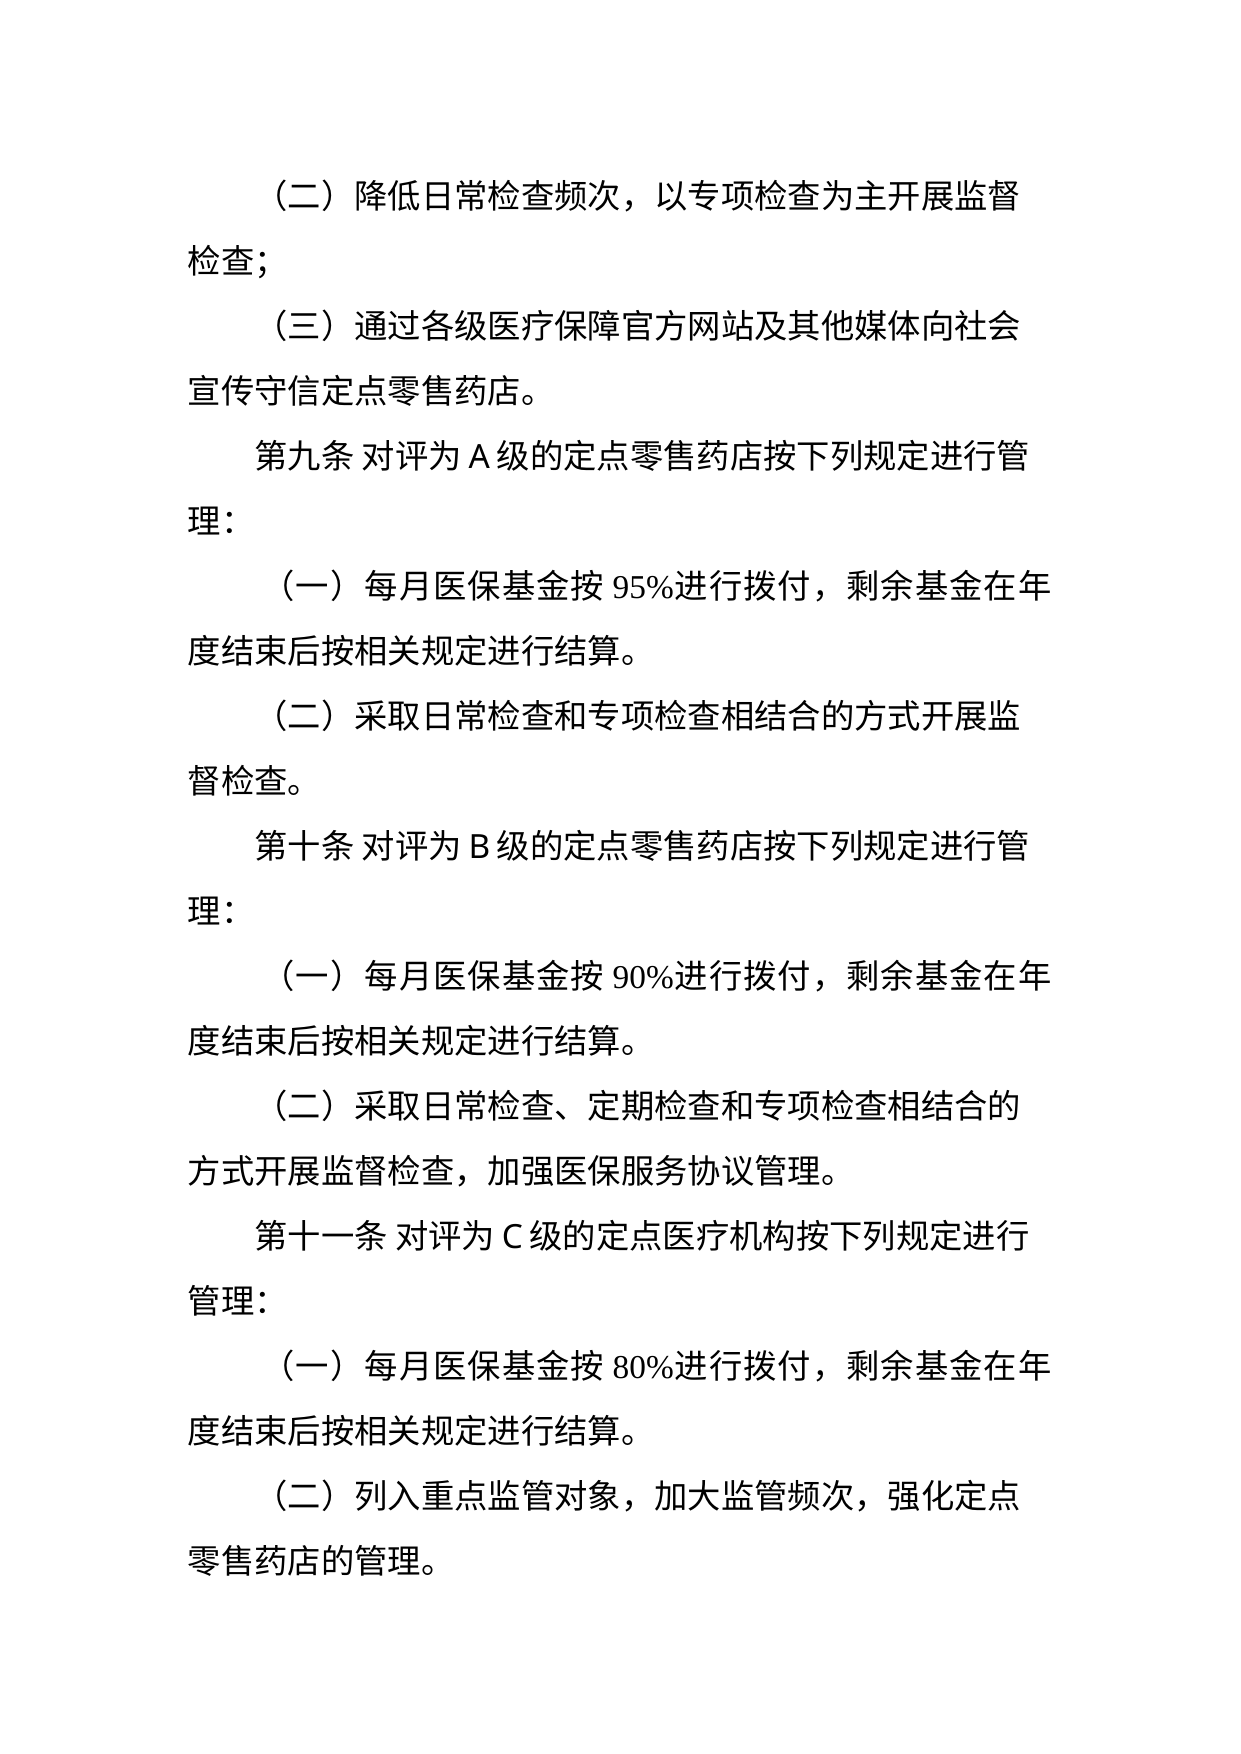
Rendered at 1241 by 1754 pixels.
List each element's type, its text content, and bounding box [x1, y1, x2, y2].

text 第十一条 对评为C级的定点医疗机构按下列规定进行管理： [187, 1202, 1053, 1332]
text （一）每月医保基金按95%进行拨付，剩余基金在年度结束后按相关规定进行结算。 [187, 552, 1053, 682]
text （二）降低日常检查频次，以专项检查为主开展监督检查； [187, 162, 1053, 292]
text 第十条 对评为B级的定点零售药店按下列规定进行管理： [187, 812, 1053, 942]
text （一）每月医保基金按80%进行拨付，剩余基金在年度结束后按相关规定进行结算。 [187, 1332, 1053, 1462]
text （二）采取日常检查和专项检查相结合的方式开展监督检查。 [187, 682, 1053, 812]
text （二）列入重点监管对象，加大监管频次，强化定点零售药店的管理。 [187, 1462, 1053, 1592]
text （二）采取日常检查、定期检查和专项检查相结合的方式开展监督检查，加强医保服务协议管理。 [187, 1072, 1053, 1202]
text （一）每月医保基金按90%进行拨付，剩余基金在年度结束后按相关规定进行结算。 [187, 942, 1053, 1072]
text 第九条 对评为A级的定点零售药店按下列规定进行管理： [187, 422, 1053, 552]
text （三）通过各级医疗保障官方网站及其他媒体向社会宣传守信定点零售药店。 [187, 292, 1053, 422]
